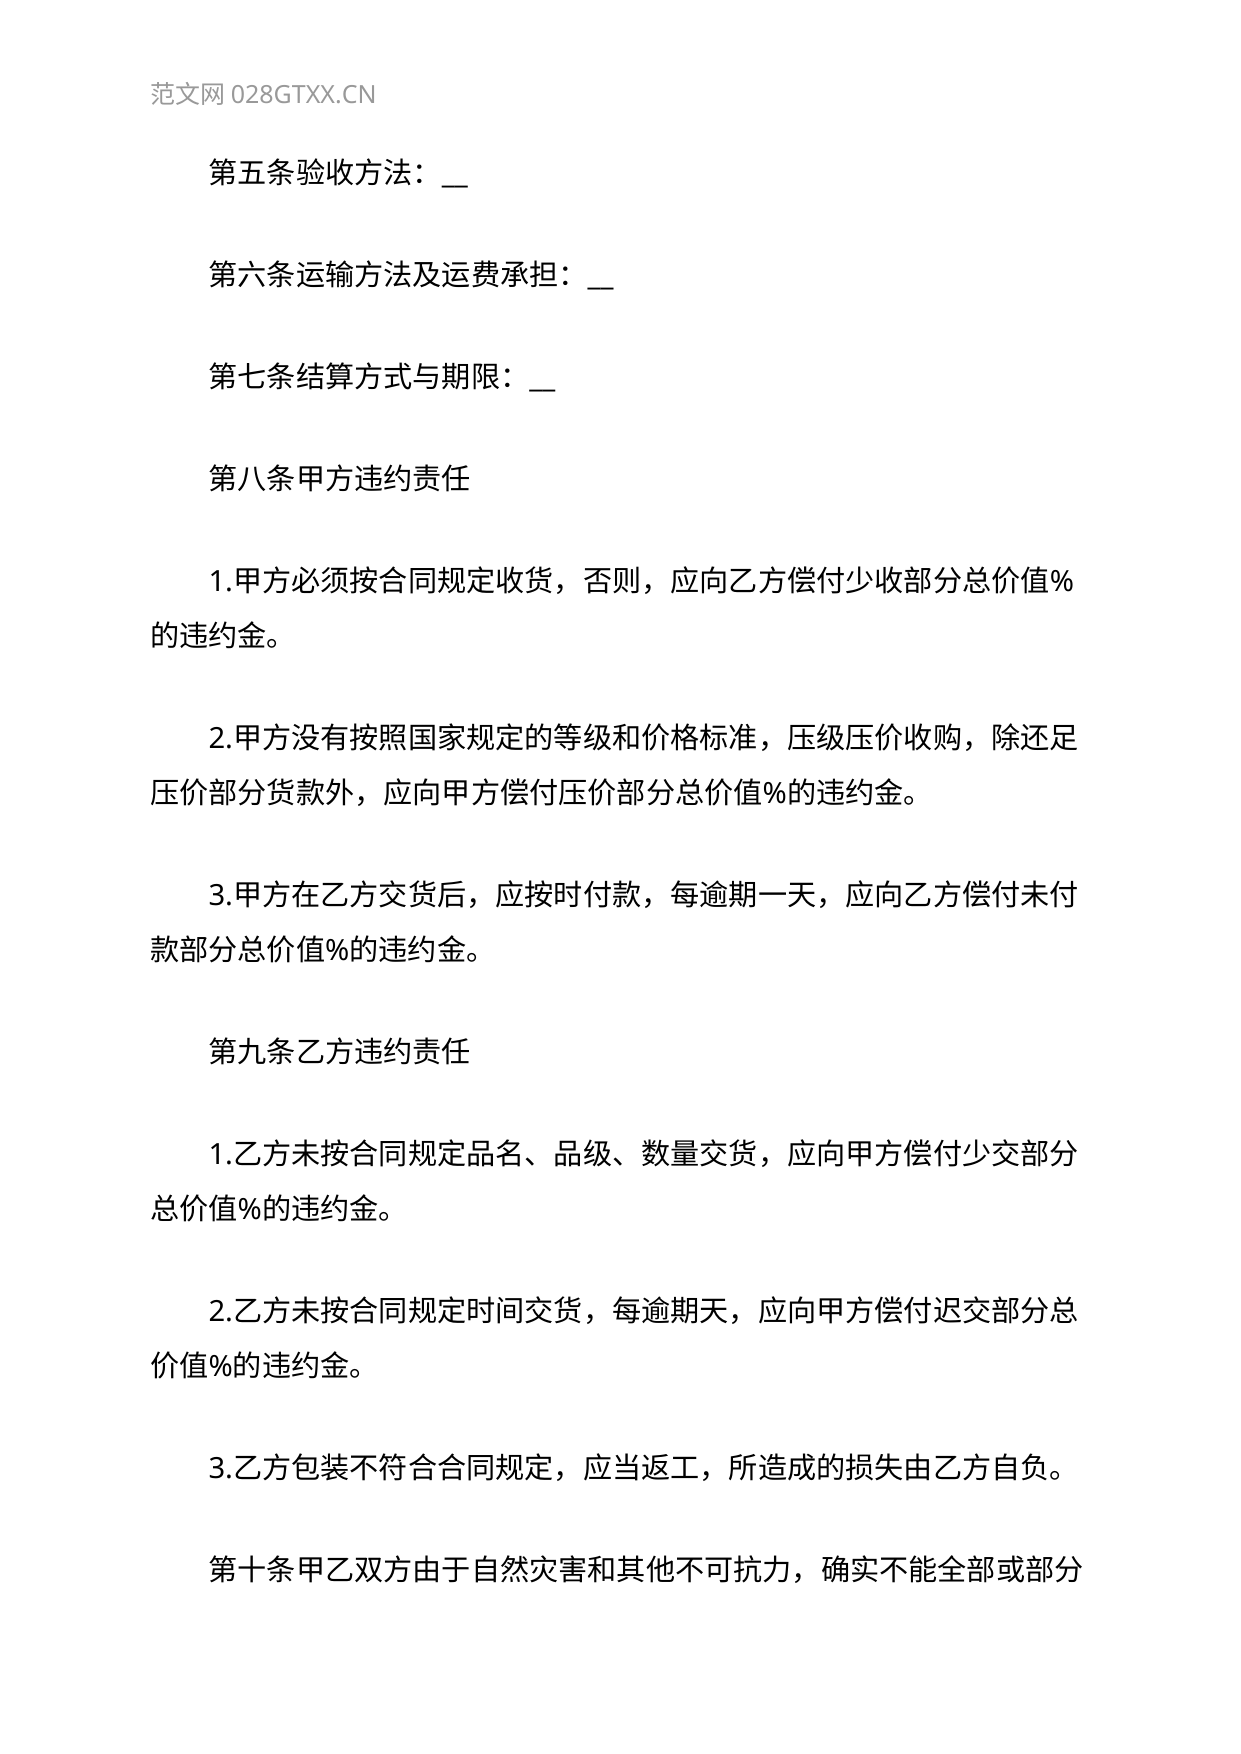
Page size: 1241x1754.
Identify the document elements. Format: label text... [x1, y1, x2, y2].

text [150, 1546, 1090, 1588]
text 1.乙方未按合同规定品名、品级、数量交货，应向甲方偿付少交部分总价值%的违约金。 [150, 1130, 1090, 1228]
text 第六条运输方法及运费承担：__ [150, 252, 1090, 294]
text 1.甲方必须按合同规定收货，否则，应向乙方偿付少收部分总价值%的违约金。 [150, 558, 1090, 655]
text 3.乙方包装不符合合同规定，应当返工，所造成的损失由乙方自负。 [150, 1444, 1090, 1487]
text 第九条乙方违约责任 [150, 1028, 1090, 1071]
text 2.乙方未按合同规定时间交货，每逾期天，应向甲方偿付迟交部分总价值%的违约金。 [150, 1287, 1090, 1384]
text 第八条甲方违约责任 [150, 456, 1090, 498]
text 3.甲方在乙方交货后，应按时付款，每逾期一天，应向乙方偿付未付款部分总价值%的违约金。 [150, 871, 1090, 969]
text 第五条验收方法：__ [150, 150, 1090, 192]
text 2.甲方没有按照国家规定的等级和价格标准，压级压价收购，除还足压价部分货款外，应向甲方偿付压价部分总价值%的违约金。 [150, 714, 1090, 812]
text 第七条结算方式与期限：__ [150, 354, 1090, 396]
